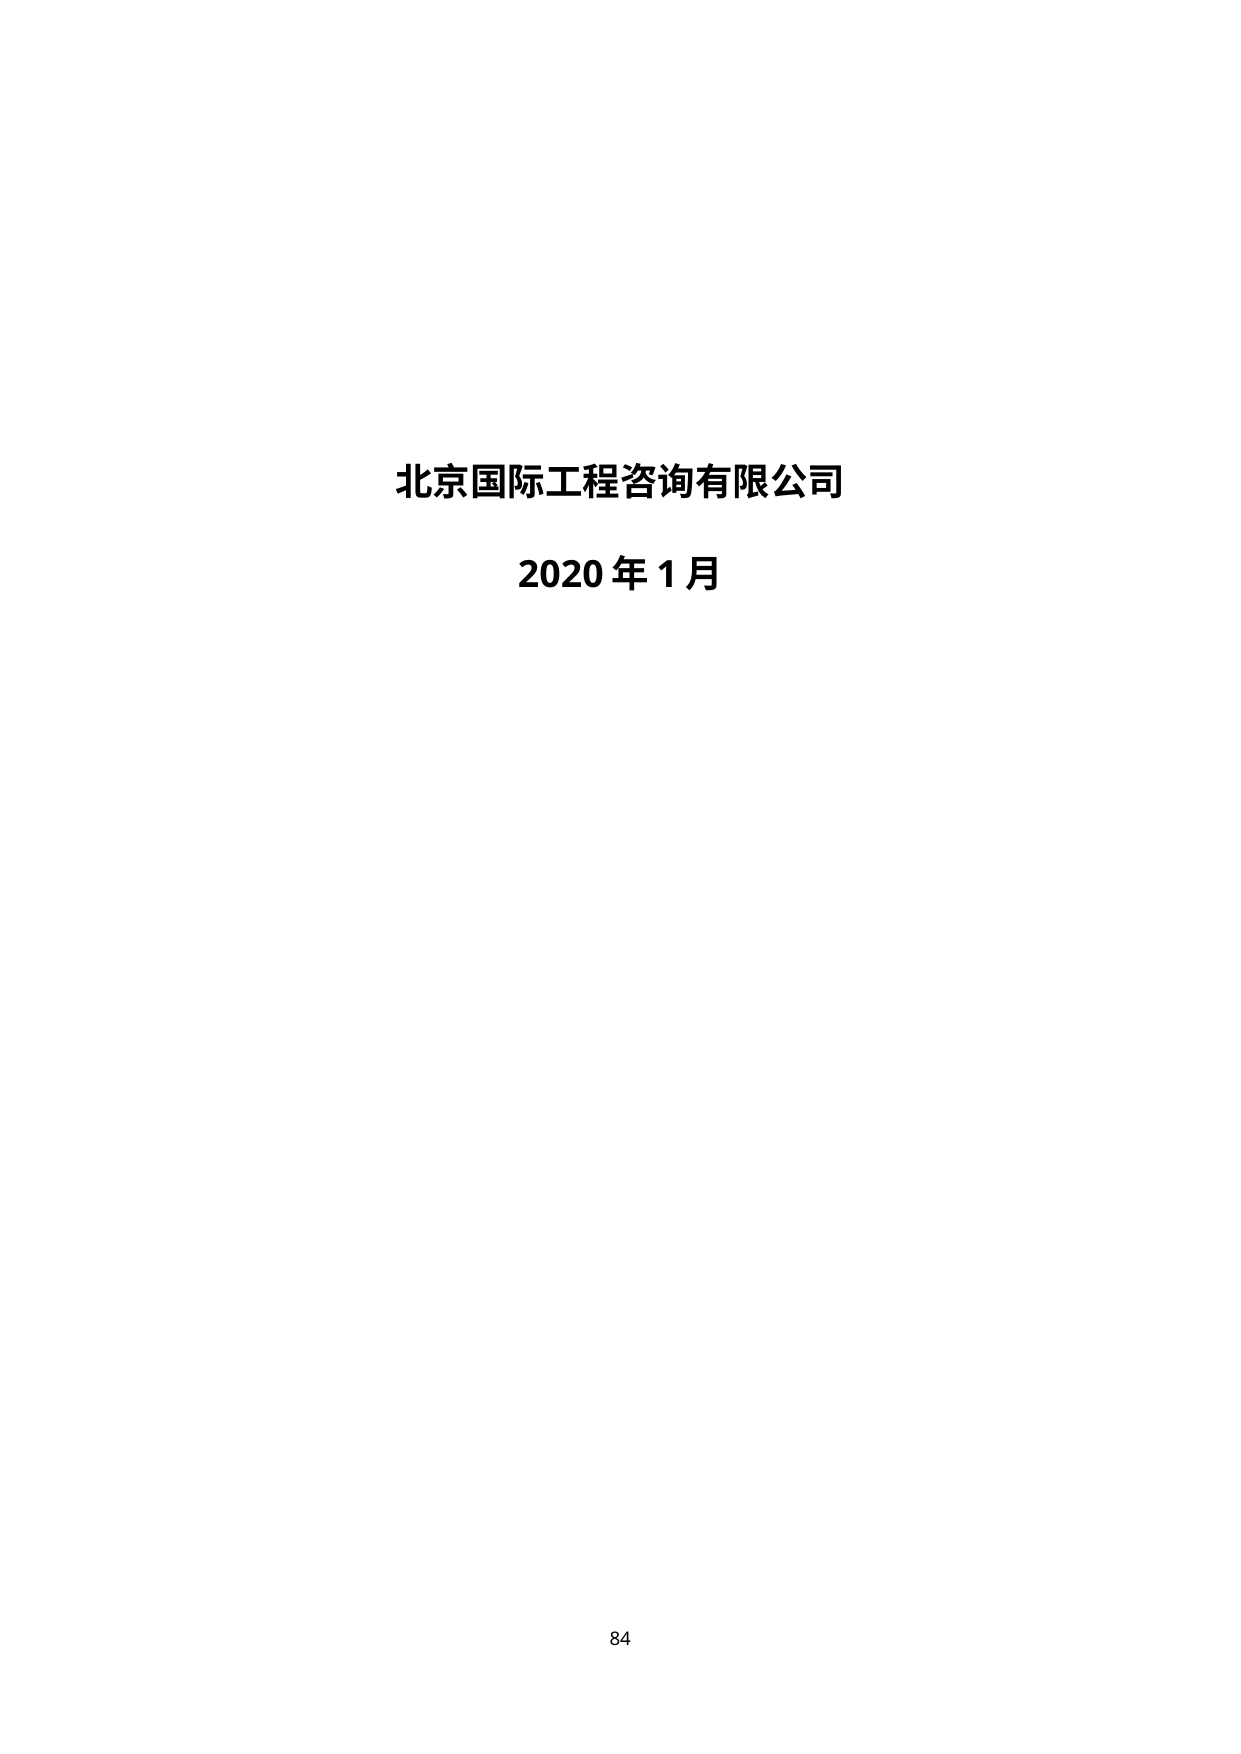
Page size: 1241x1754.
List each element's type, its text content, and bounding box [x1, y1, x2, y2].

text 2020年1月 [187, 538, 1053, 603]
text 北京国际工程咨询有限公司 [187, 446, 1053, 511]
